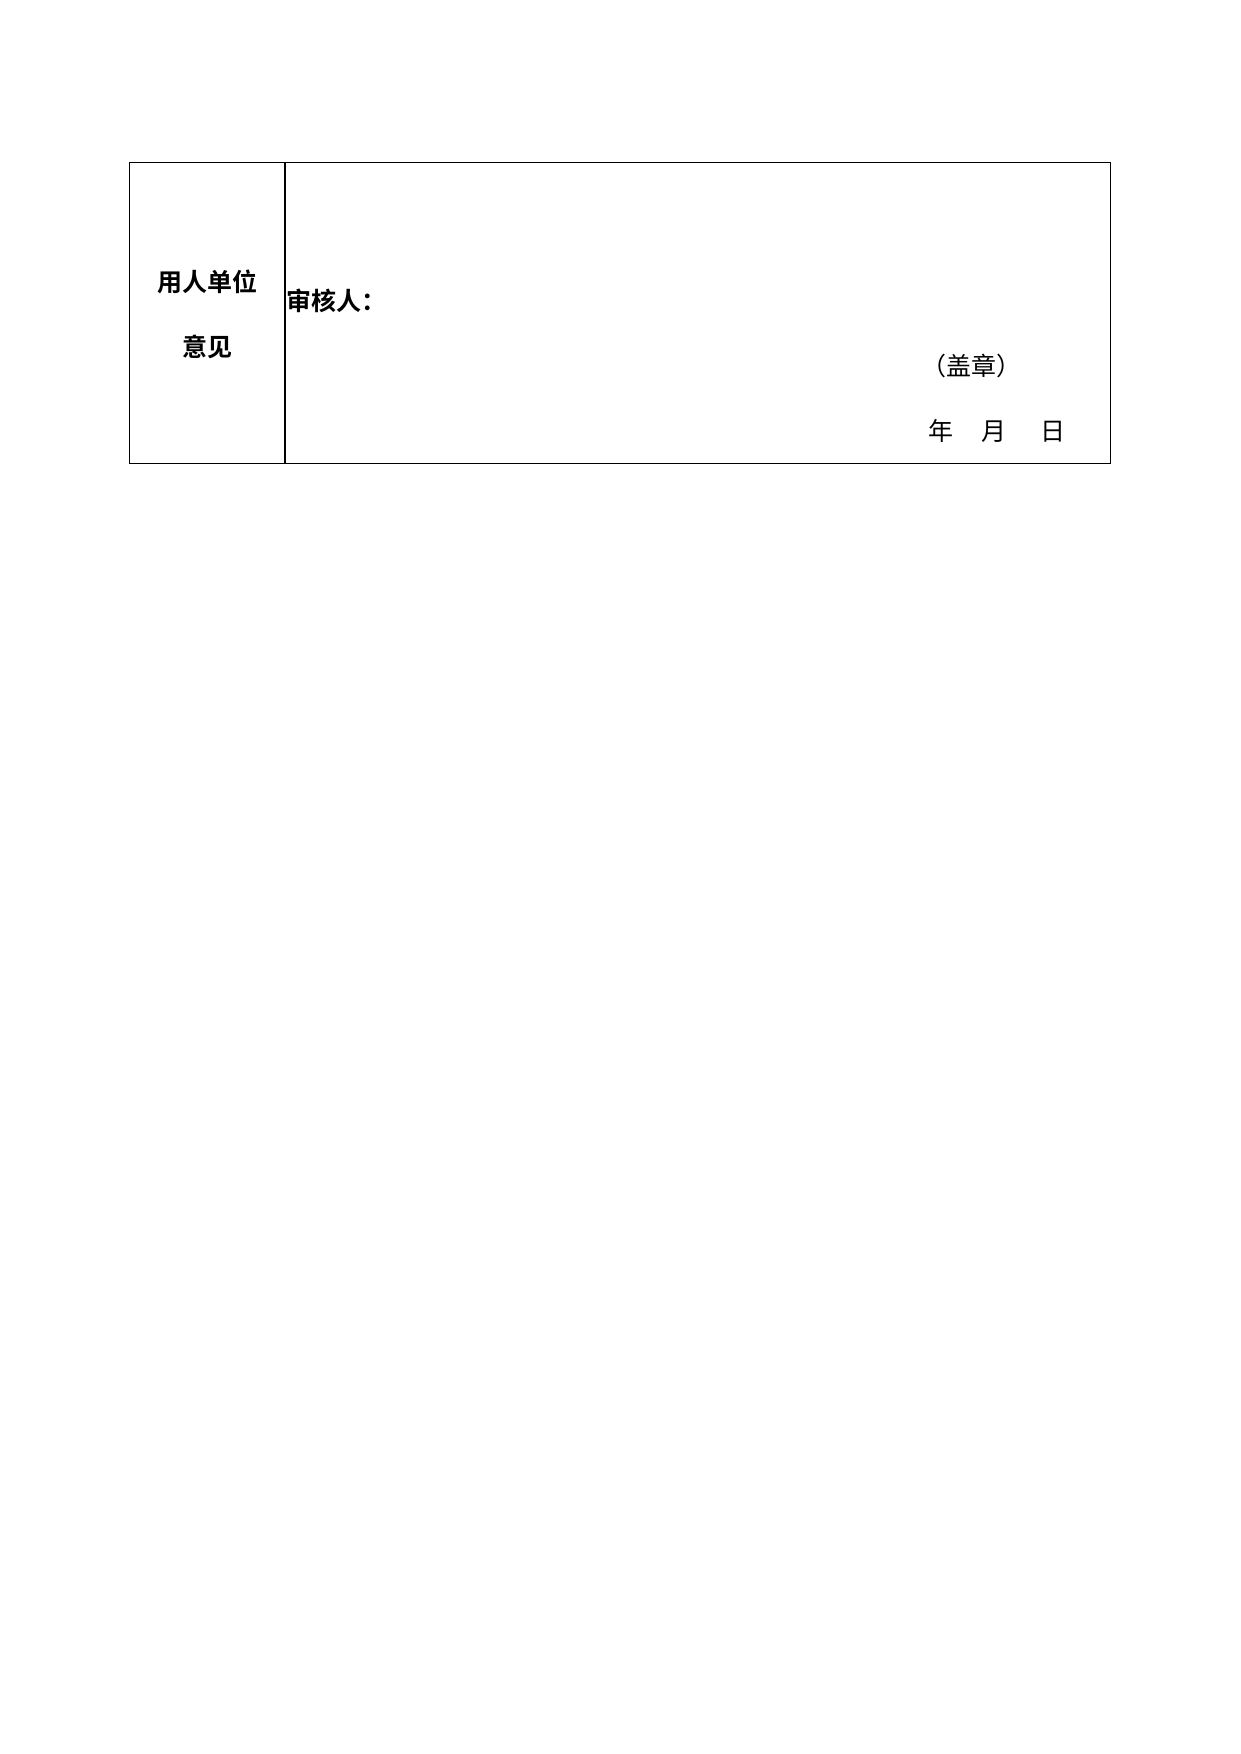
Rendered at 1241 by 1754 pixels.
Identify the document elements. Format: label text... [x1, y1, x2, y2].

table_cell 用人单位 意见 [130, 163, 284, 463]
table_cell 审核人： （盖章） 年 月 日 [286, 163, 1110, 463]
